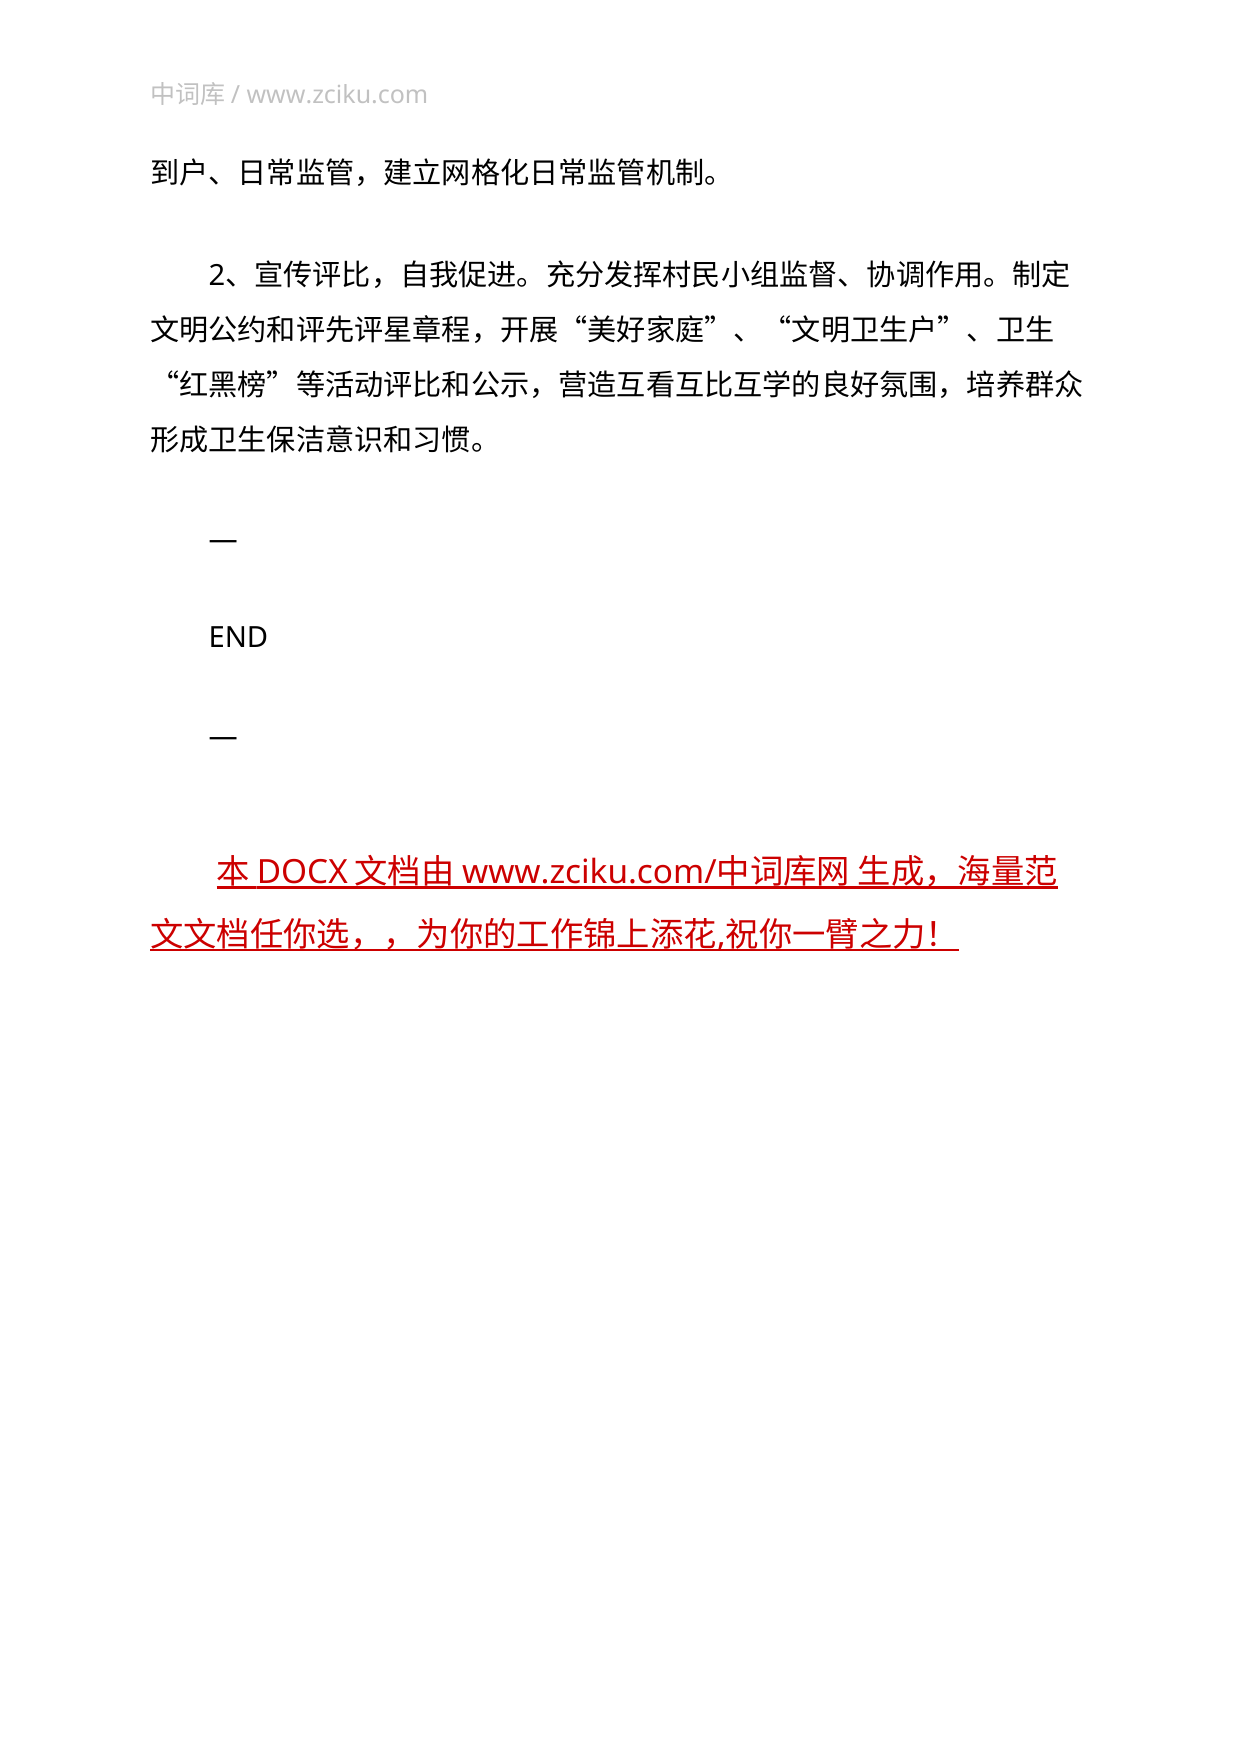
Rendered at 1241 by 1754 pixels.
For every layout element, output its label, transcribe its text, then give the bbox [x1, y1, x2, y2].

text 2、宣传评比，自我促进。充分发挥村民小组监督、协调作用。制定文明公约和评先评星章程，开展“美好家庭”、“文明卫生户”、卫生“红黑榜”等活动评比和公示，营造互看互比互学的良好氛围，培养群众形成卫生保洁意识和习惯。 [150, 252, 1090, 459]
text 本DOCX文档由 www.zciku.com/中词库网 生成，海量范文文档任你选，，为你的工作锦上添花,祝你一臂之力！ [150, 845, 1090, 956]
text — [150, 518, 1090, 558]
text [150, 150, 1090, 192]
text END [150, 617, 1090, 656]
text — [150, 715, 1090, 755]
